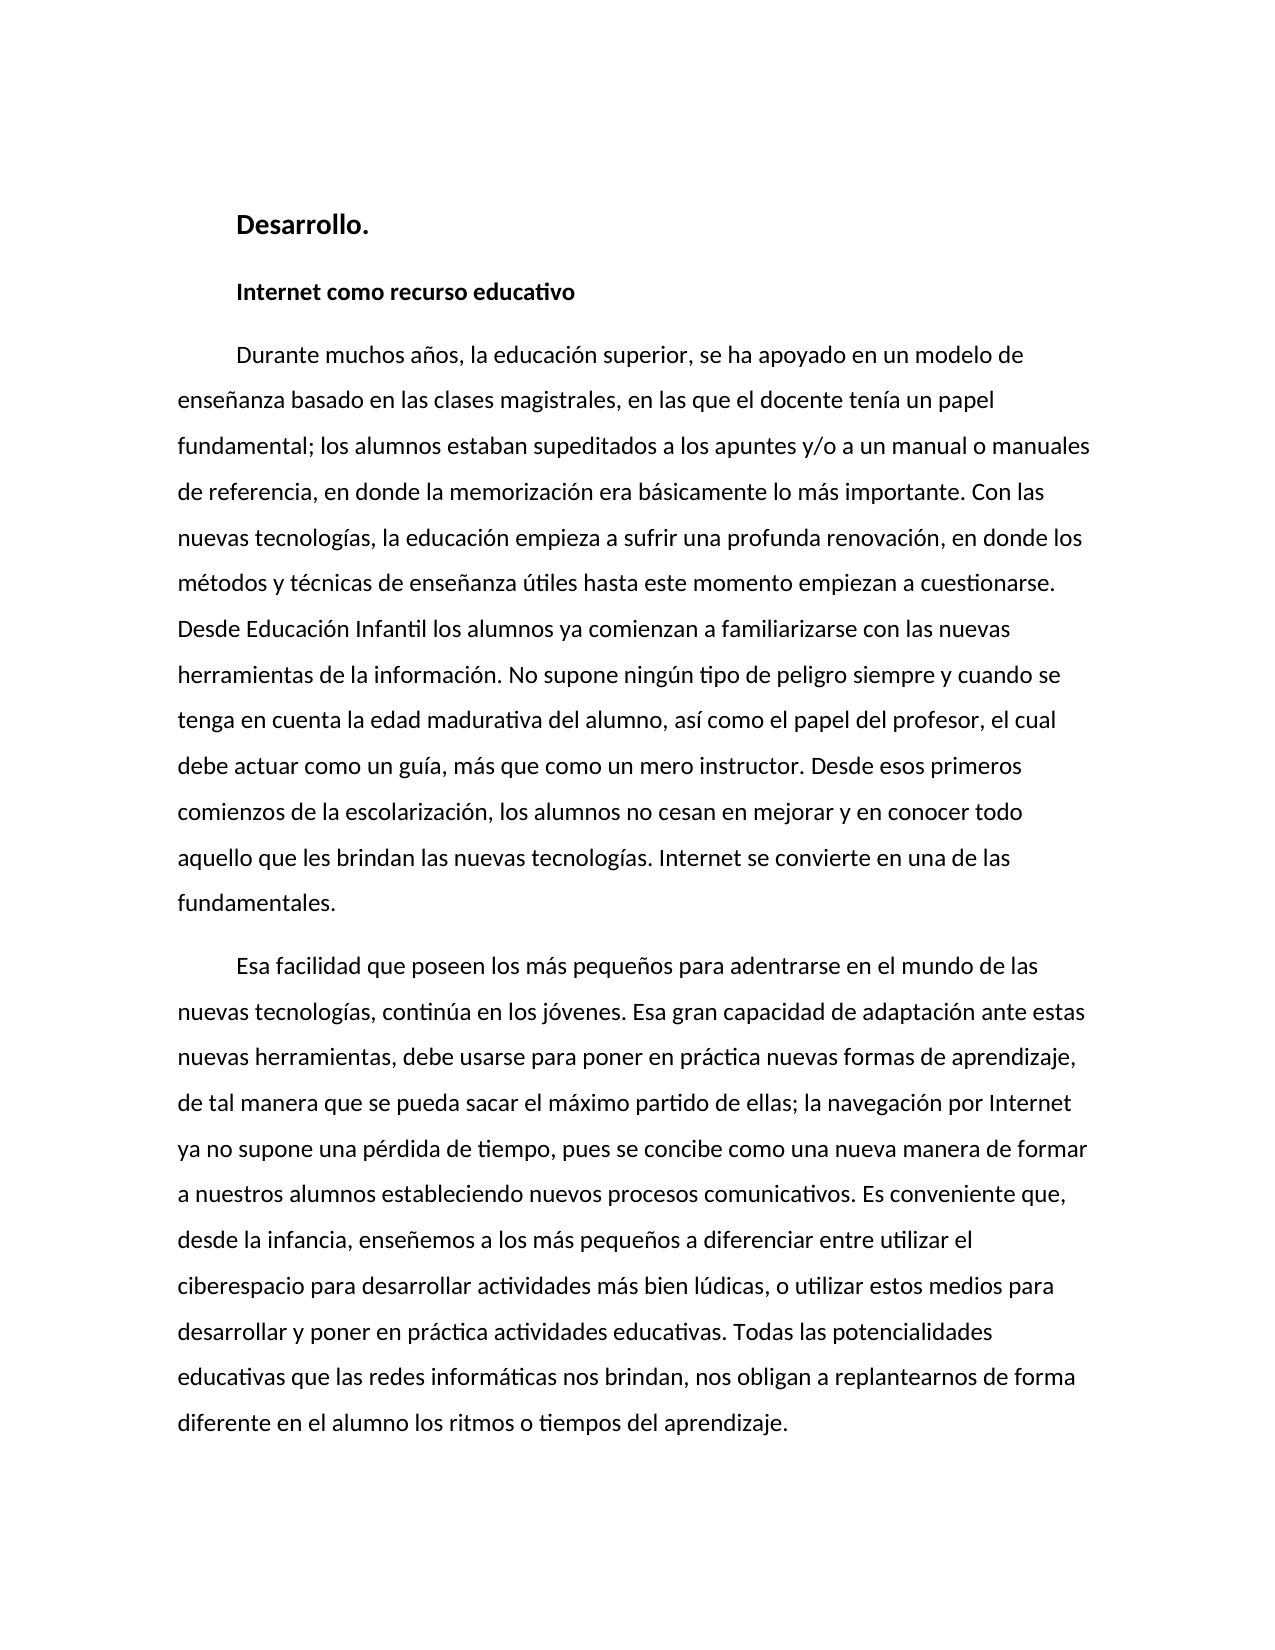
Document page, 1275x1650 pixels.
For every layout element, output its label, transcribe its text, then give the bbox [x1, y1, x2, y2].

text Esa facilidad que poseen los más pequeños para adentrarse en el mundo de las nuevas tecnologías, continúa en los jóvenes. Esa gran capacidad de adaptación ante estas nuevas herramientas, debe usarse para poner en práctica nuevas formas de aprendizaje, de tal manera que se pueda sacar el máximo partido de ellas; la navegación por Internet ya no supone una pérdida de tiempo, pues se concibe como una nueva manera de formar a nuestros alumnos estableciendo nuevos procesos comunicativos. Es conveniente que, desde la infancia, enseñemos a los más pequeños a diferenciar entre utilizar el ciberespacio para desarrollar actividades más bien lúdicas, o utilizar estos medios para desarrollar y poner en práctica actividades educativas. Todas las potencialidades educativas que las redes informáticas nos brindan, nos obligan a replantearnos de forma diferente en el alumno los ritmos o tiempos del aprendizaje. [177, 950, 1098, 1438]
text Desarrollo. [177, 206, 1098, 242]
text Internet como recurso educativo [177, 276, 1098, 307]
text Durante muchos años, la educación superior, se ha apoyado en un modelo de enseñanza basado en las clases magistrales, en las que el docente tenía un papel fundamental; los alumnos estaban supeditados a los apuntes y/o a un manual o manuales de referencia, en donde la memorización era básicamente lo más importante. Con las nuevas tecnologías, la educación empieza a sufrir una profunda renovación, en donde los métodos y técnicas de enseñanza útiles hasta este momento empiezan a cuestionarse. Desde Educación Infantil los alumnos ya comienzan a familiarizarse con las nuevas herramientas de la información. No supone ningún tipo de peligro siempre y cuando se tenga en cuenta la edad madurativa del alumno, así como el papel del profesor, el cual debe actuar como un guía, más que como un mero instructor. Desde esos primeros comienzos de la escolarización, los alumnos no cesan en mejorar y en conocer todo aquello que les brindan las nuevas tecnologías. Internet se convierte en una de las fundamentales. [177, 339, 1098, 918]
